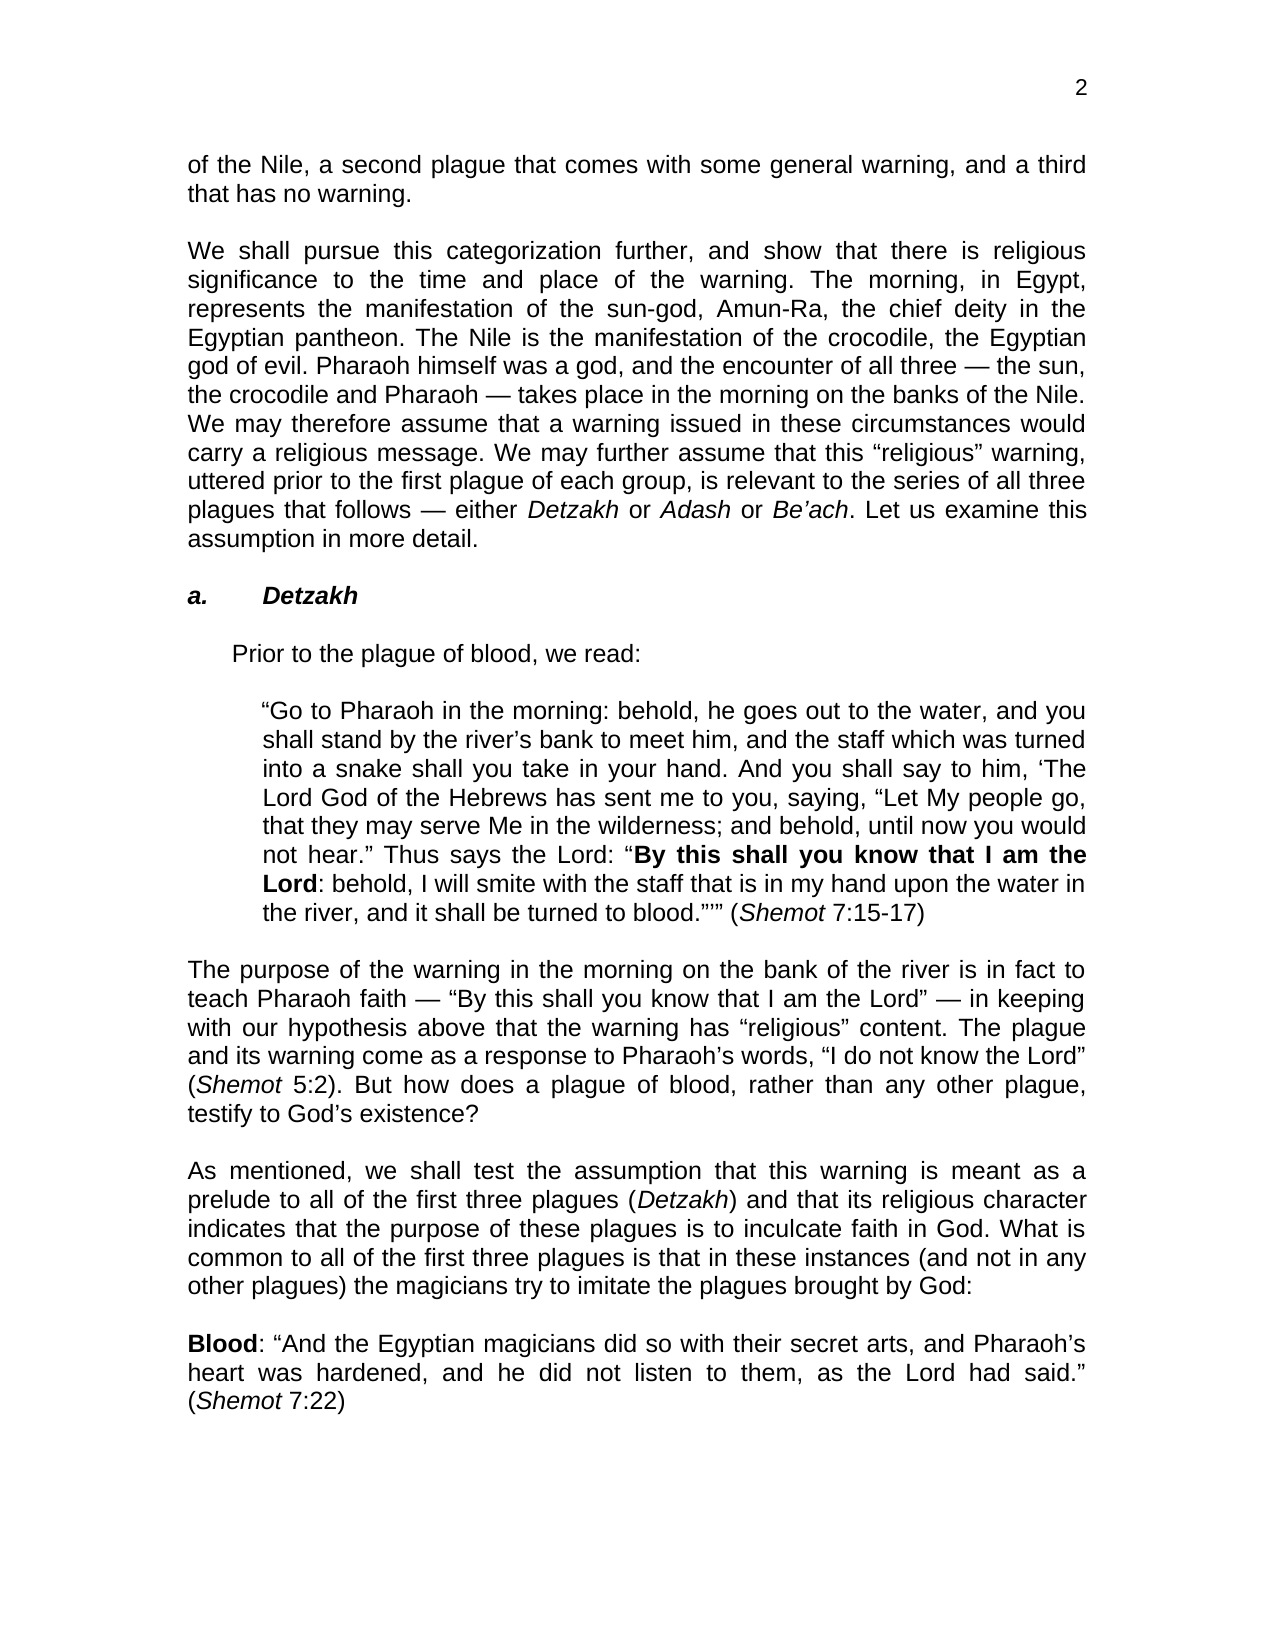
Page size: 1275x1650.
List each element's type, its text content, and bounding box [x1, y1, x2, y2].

text As mentioned, we shall test the assumption that this warning is meant as a prelude to all of the first three plagues (Detzakh) and that its religious character indicates that the purpose of these plagues is to inculcate faith in God. What is common to all of the first three plagues is that in these instances (and not in any other plagues) the magicians try to imitate the plagues brought by God: [187, 1156, 1088, 1300]
list Detzakh [187, 581, 1088, 610]
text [187, 150, 1088, 207]
text “Go to Pharaoh in the morning: behold, he goes out to the water, and you shall stand by the river’s bank to meet him, and the staff which was turned into a snake shall you take in your hand. And you shall say to him, ‘The Lord God of the Hebrews has sent me to you, saying, “Let My people go, that they may serve Me in the wilderness; and behold, until now you would not hear.” Thus says the Lord: “By this shall you know that I am the Lord: behold, I will smite with the staff that is in my hand upon the water in the river, and it shall be turned to blood.”’” (Shemot 7:15-17) [261, 696, 1088, 926]
text The purpose of the warning in the morning on the bank of the river is in fact to teach Pharaoh faith — “By this shall you know that I am the Lord” — in keeping with our hypothesis above that the warning has “religious” content. The plague and its warning come as a response to Pharaoh’s words, “I do not know the Lord” (Shemot 5:2). But how does a plague of blood, rather than any other plague, testify to God’s existence? [187, 955, 1088, 1127]
text We shall pursue this categorization further, and show that there is religious significance to the time and place of the warning. The morning, in Egypt, represents the manifestation of the sun-god, Amun-Ra, the chief deity in the Egyptian pantheon. The Nile is the manifestation of the crocodile, the Egyptian god of evil. Pharaoh himself was a god, and the encounter of all three — the sun, the crocodile and Pharaoh — takes place in the morning on the banks of the Nile. We may therefore assume that a warning issued in these circumstances would carry a religious message. We may further assume that this “religious” warning, uttered prior to the first plague of each group, is relevant to the series of all three plagues that follows — either Detzakh or Adash or Be’ach. Let us examine this assumption in more detail. [187, 236, 1088, 552]
text Blood: “And the Egyptian magicians did so with their secret arts, and Pharaoh’s heart was hardened, and he did not listen to them, as the Lord had said.” (Shemot 7:22) [187, 1329, 1088, 1415]
text Prior to the plague of blood, we read: [187, 639, 1088, 667]
